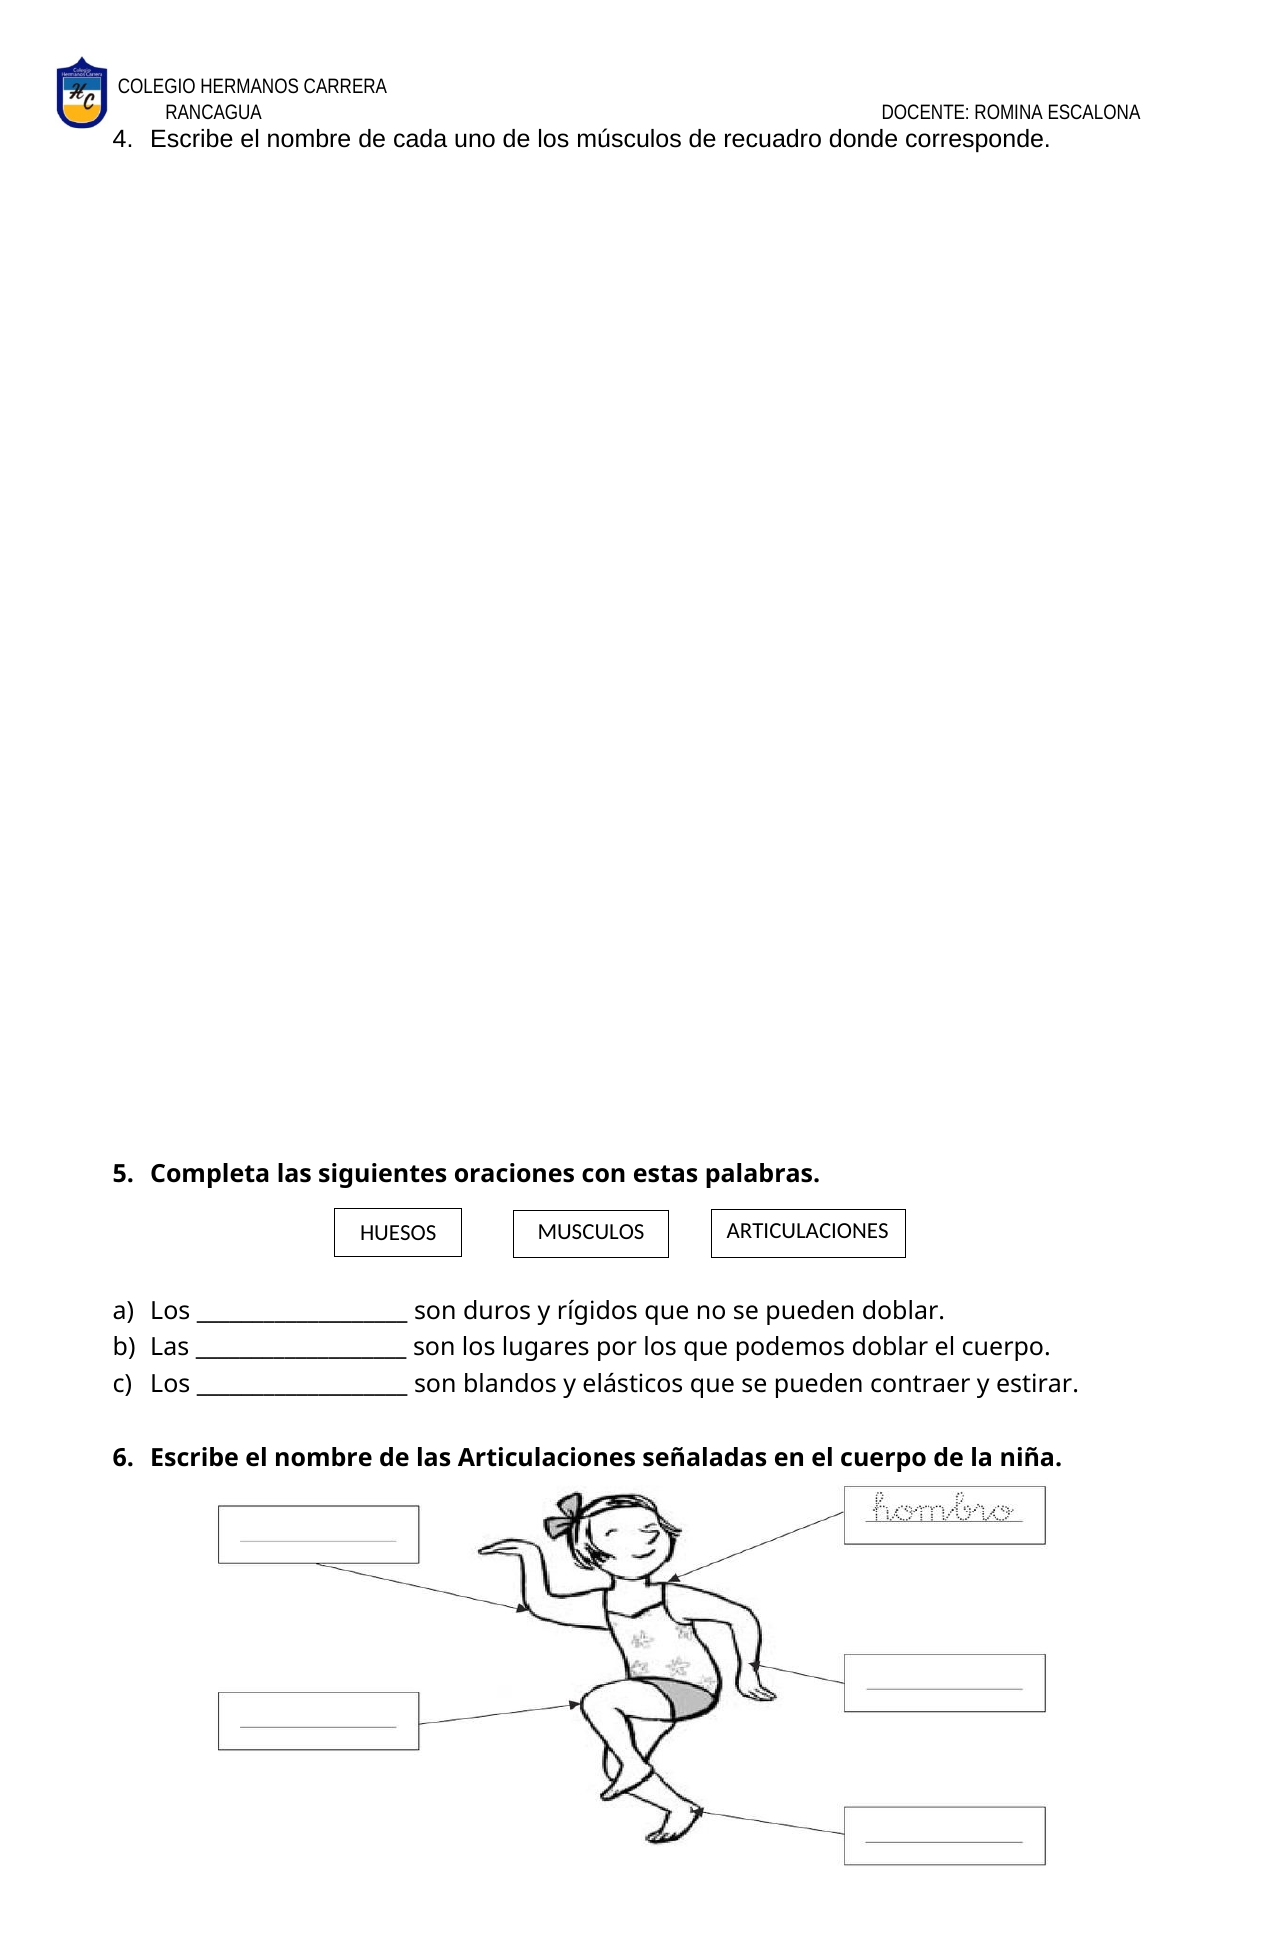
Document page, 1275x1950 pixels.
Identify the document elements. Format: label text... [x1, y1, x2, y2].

list Las ___________________ son los lugares por los que podemos doblar el cuerpo. [112, 1329, 1200, 1363]
picture [54, 56, 109, 129]
list Escribe el nombre de cada uno de los músculos de recuadro donde corresponde. [112, 124, 1200, 152]
list Los ___________________ son duros y rígidos que no se pueden doblar. [112, 1292, 1200, 1326]
list Completa las siguientes oraciones con estas palabras. [112, 1155, 1200, 1189]
list Los ___________________ son blandos y elásticos que se pueden contraer y estirar. [112, 1366, 1200, 1400]
picture [202, 1476, 1084, 1875]
list Escribe el nombre de las Articulaciones señaladas en el cuerpo de la niña. [112, 1439, 1200, 1473]
